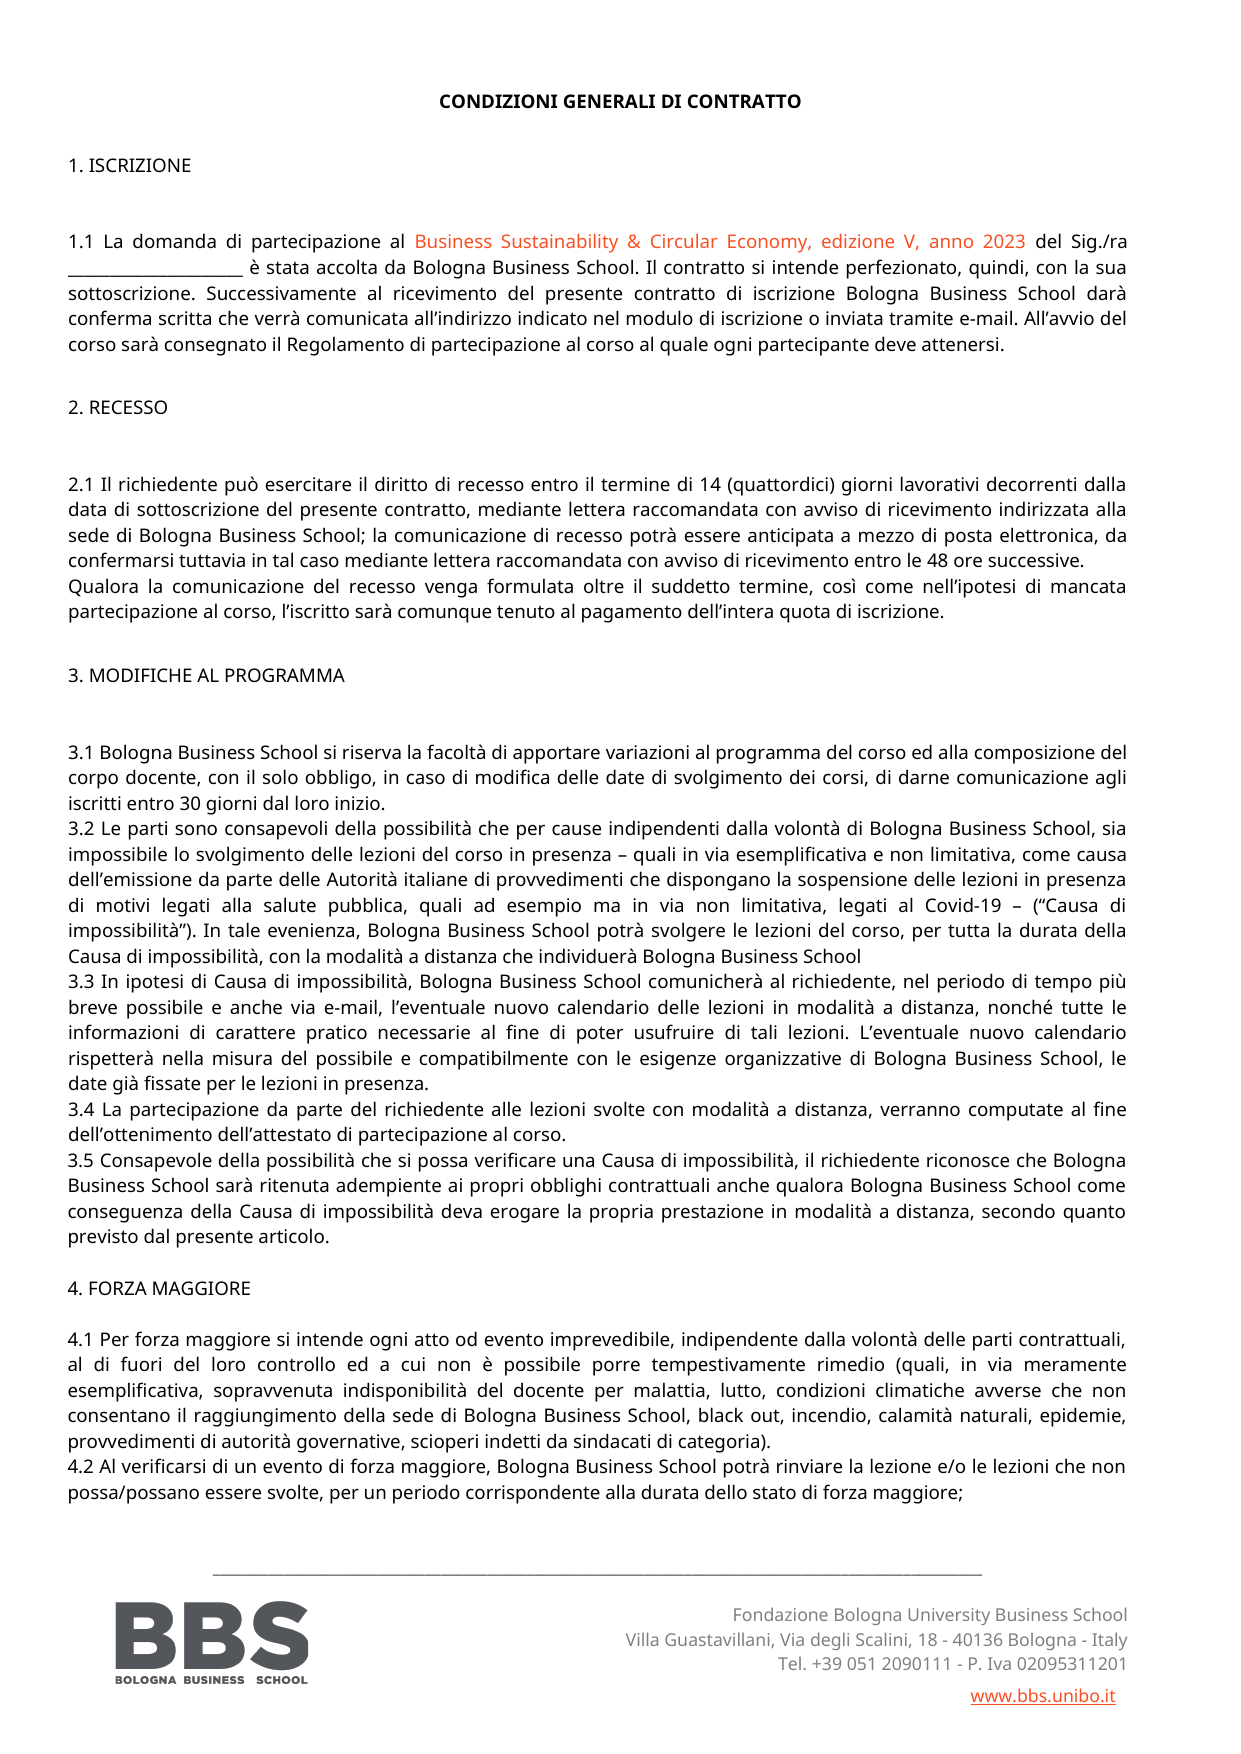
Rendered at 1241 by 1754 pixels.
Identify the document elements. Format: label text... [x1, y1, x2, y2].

text 3.1 Bologna Business School si riserva la facoltà di apportare variazioni al programma del corso ed alla composizione del corpo docente, con il solo obbligo, in caso di modifica delle date di svolgimento dei corsi, di darne comunicazione agli iscritti entro 30 giorni dal loro inizio. [68, 739, 1128, 816]
text 3.3 In ipotesi di Causa di impossibilità, Bologna Business School comunicherà al richiedente, nel periodo di tempo più breve possibile e anche via e-mail, l’eventuale nuovo calendario delle lezioni in modalità a distanza, nonché tutte le informazioni di carattere pratico necessarie al fine di poter usufruire di tali lezioni. L’eventuale nuovo calendario rispetterà nella misura del possibile e compatibilmente con le esigenze organizzative di Bologna Business School, le date già fissate per le lezioni in presenza. [68, 969, 1128, 1096]
text 2. RECESSO [68, 395, 1128, 420]
text 4.2 Al verificarsi di un evento di forza maggiore, Bologna Business School potrà rinviare la lezione e/o le lezioni che non possa/possano essere svolte, per un periodo corrispondente alla durata dello stato di forza maggiore; [67, 1453, 1128, 1504]
text 3.4 La partecipazione da parte del richiedente alle lezioni svolte con modalità a distanza, verranno computate al fine dell’ottenimento dell’attestato di partecipazione al corso. [68, 1096, 1128, 1147]
text CONDIZIONI GENERALI DI CONTRATTO [112, 89, 1128, 114]
text Qualora la comunicazione del recesso venga formulata oltre il suddetto termine, così come nell’ipotesi di mancata partecipazione al corso, l’iscritto sarà comunque tenuto al pagamento dell’intera quota di iscrizione. [68, 573, 1128, 624]
text 1.1 La domanda di partecipazione al Business Sustainability & Circular Economy, edizione V, anno 2023 del Sig./ra è stata accolta da Bologna Business School. Il contratto si intende perfezionato, quindi, con la sua sottoscrizione. Successivamente al ricevimento del presente contratto di iscrizione Bologna Business School darà conferma scritta che verrà comunicata all’indirizzo indicato nel modulo di iscrizione o inviata tramite e-mail. All’avvio del corso sarà consegnato il Regolamento di partecipazione al corso al quale ogni partecipante deve attenersi. [68, 229, 1128, 356]
text 3.2 Le parti sono consapevoli della possibilità che per cause indipendenti dalla volontà di Bologna Business School, sia impossibile lo svolgimento delle lezioni del corso in presenza – quali in via esemplificativa e non limitativa, come causa dell’emissione da parte delle Autorità italiane di provvedimenti che dispongano la sospensione delle lezioni in presenza di motivi legati alla salute pubblica, quali ad esempio ma in via non limitativa, legati al Covid-19 – (“Causa di impossibilità”). In tale evenienza, Bologna Business School potrà svolgere le lezioni del corso, per tutta la durata della Causa di impossibilità, con la modalità a distanza che individuerà Bologna Business School [68, 816, 1128, 969]
text 4.1 Per forza maggiore si intende ogni atto od evento imprevedibile, indipendente dalla volontà delle parti contrattuali, al di fuori del loro controllo ed a cui non è possibile porre tempestivamente rimedio (quali, in via meramente esemplificativa, sopravvenuta indisponibilità del docente per malattia, lutto, condizioni climatiche avverse che non consentano il raggiungimento della sede di Bologna Business School, black out, incendio, calamità naturali, epidemie, provvedimenti di autorità governative, scioperi indetti da sindacati di categoria). [67, 1326, 1128, 1453]
text 2.1 Il richiedente può esercitare il diritto di recesso entro il termine di 14 (quattordici) giorni lavorativi decorrenti dalla data di sottoscrizione del presente contratto, mediante lettera raccomandata con avviso di ricevimento indirizzata alla sede di Bologna Business School; la comunicazione di recesso potrà essere anticipata a mezzo di posta elettronica, da confermarsi tuttavia in tal caso mediante lettera raccomandata con avviso di ricevimento entro le 48 ore successive. [68, 471, 1128, 573]
text 1. ISCRIZIONE [68, 152, 1128, 178]
picture [115, 1601, 309, 1684]
text 3. MODIFICHE AL PROGRAMMA [68, 662, 1128, 688]
text 4. FORZA MAGGIORE [67, 1275, 1128, 1300]
text 3.5 Consapevole della possibilità che si possa verificare una Causa di impossibilità, il richiedente riconosce che Bologna Business School sarà ritenuta adempiente ai propri obblighi contrattuali anche qualora Bologna Business School come conseguenza della Causa di impossibilità deva erogare la propria prestazione in modalità a distanza, secondo quanto previsto dal presente articolo. [67, 1147, 1128, 1249]
